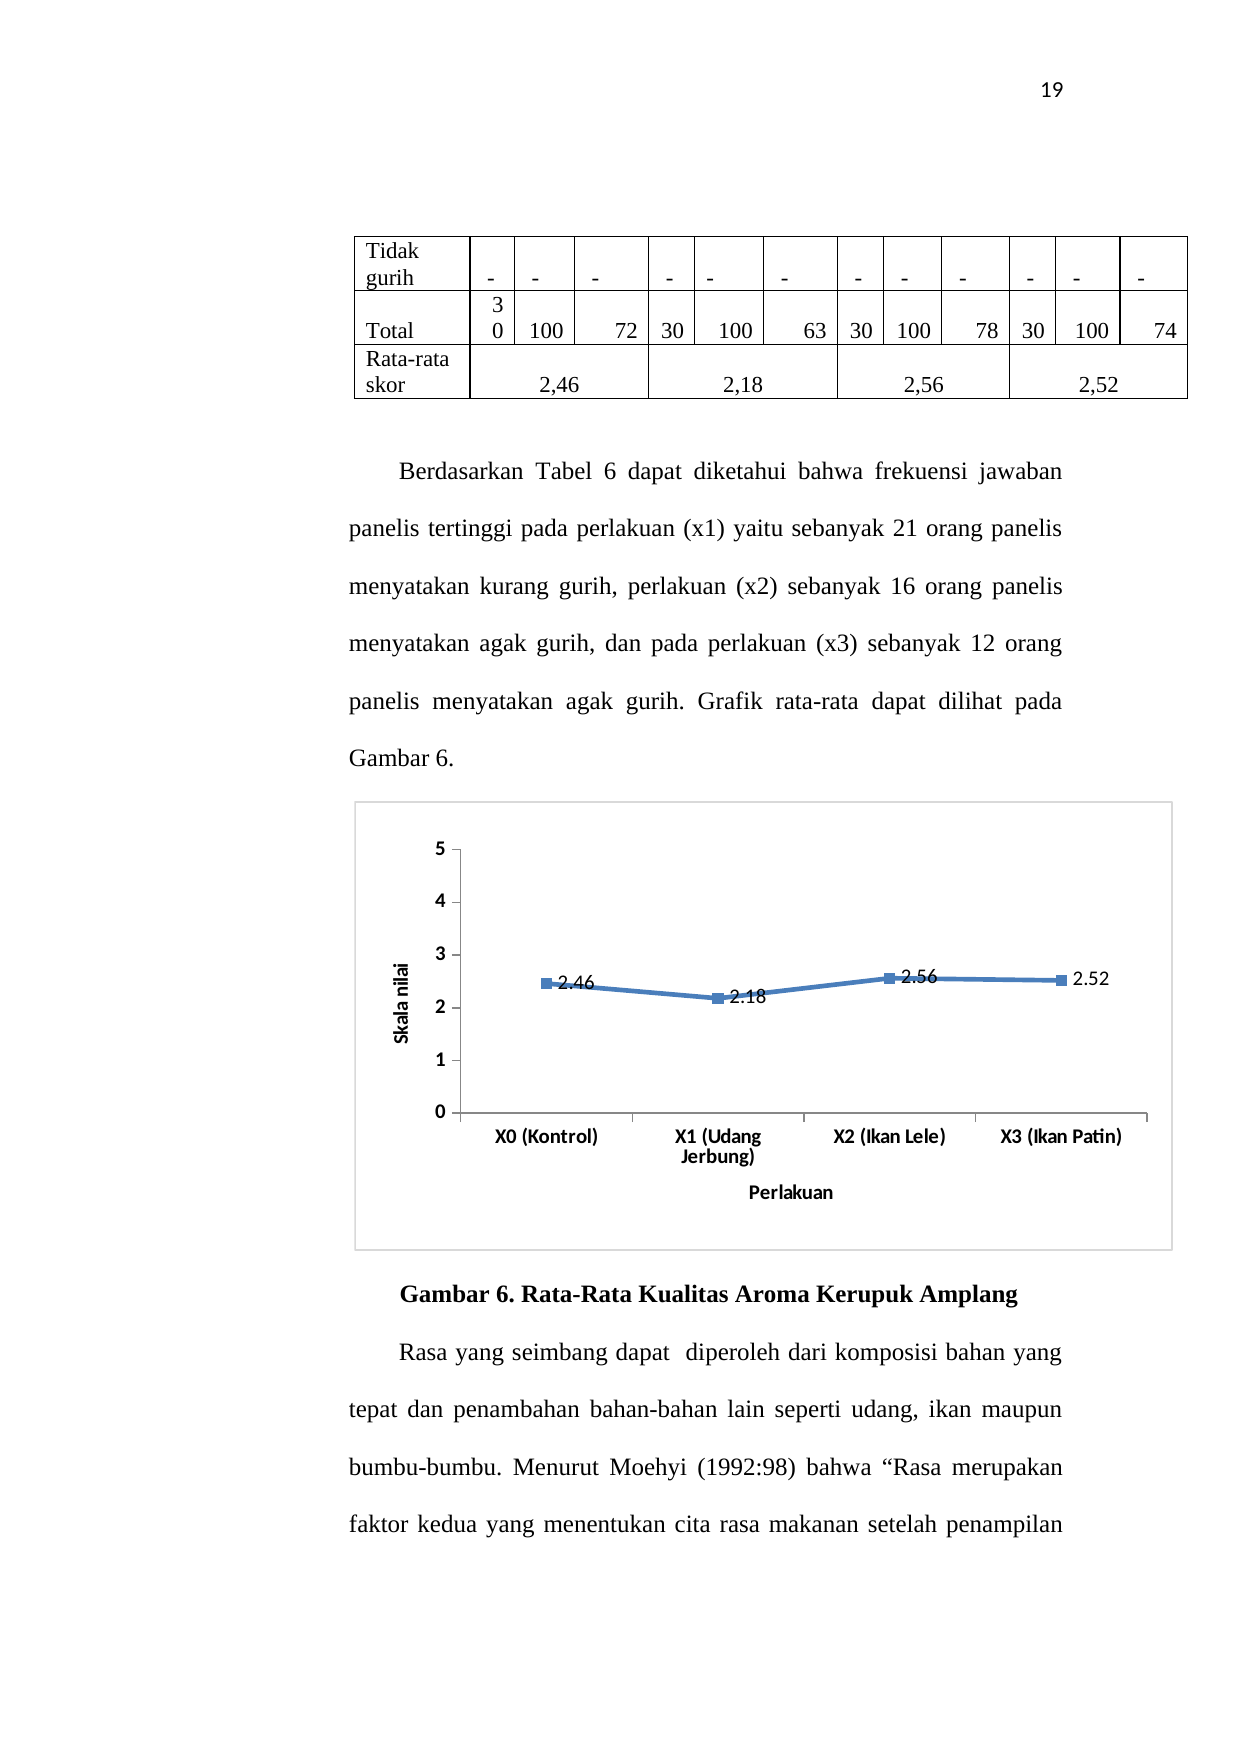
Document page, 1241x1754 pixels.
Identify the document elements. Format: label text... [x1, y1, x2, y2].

list Berdasarkan Tabel 6 dapat diketahui bahwa frekuensi jawaban panelis tertinggi pada perlakuan (x1) yaitu sebanyak 21 orang panelis menyatakan kurang gurih, perlakuan (x2) sebanyak 16 orang panelis menyatakan agak gurih, dan pada perlakuan (x3) sebanyak 12 orang panelis menyatakan agak gurih. Grafik rata-rata dapat dilihat pada Gambar 6. [349, 456, 1063, 772]
table_cell - [471, 237, 514, 290]
table_cell 63 [764, 291, 837, 344]
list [349, 1337, 1063, 1538]
table_cell - [838, 237, 883, 290]
table_cell Rata-rata skor [355, 345, 469, 397]
table_cell 2,46 [471, 345, 648, 397]
table_cell Tidak gurih [355, 237, 469, 290]
table_cell - [695, 237, 763, 290]
table_cell 2,52 [1010, 345, 1187, 397]
table_cell - [942, 237, 1009, 290]
table_cell 30 [471, 291, 514, 344]
table_cell 30 [649, 291, 694, 344]
table_cell 2,18 [649, 345, 837, 397]
table_cell - [515, 237, 574, 290]
table_cell 30 [1010, 291, 1055, 344]
table_cell - [649, 237, 694, 290]
table_cell 100 [515, 291, 574, 344]
table_cell 2,56 [838, 345, 1009, 397]
table_cell 72 [575, 291, 648, 344]
table_cell 74 [1121, 291, 1187, 344]
table_cell - [575, 237, 648, 290]
table_cell - [1121, 237, 1187, 290]
table_cell 100 [695, 291, 763, 344]
table_cell 100 [1056, 291, 1119, 344]
table_cell 30 [838, 291, 883, 344]
table_cell 78 [942, 291, 1009, 344]
table_cell 100 [884, 291, 941, 344]
list Gambar 6. Rata-Rata Kualitas Aroma Kerupuk Amplang [349, 1279, 1063, 1308]
table_cell - [1010, 237, 1055, 290]
table_cell - [764, 237, 837, 290]
table_cell Total [355, 291, 469, 344]
table_cell - [1056, 237, 1119, 290]
table_cell - [884, 237, 941, 290]
